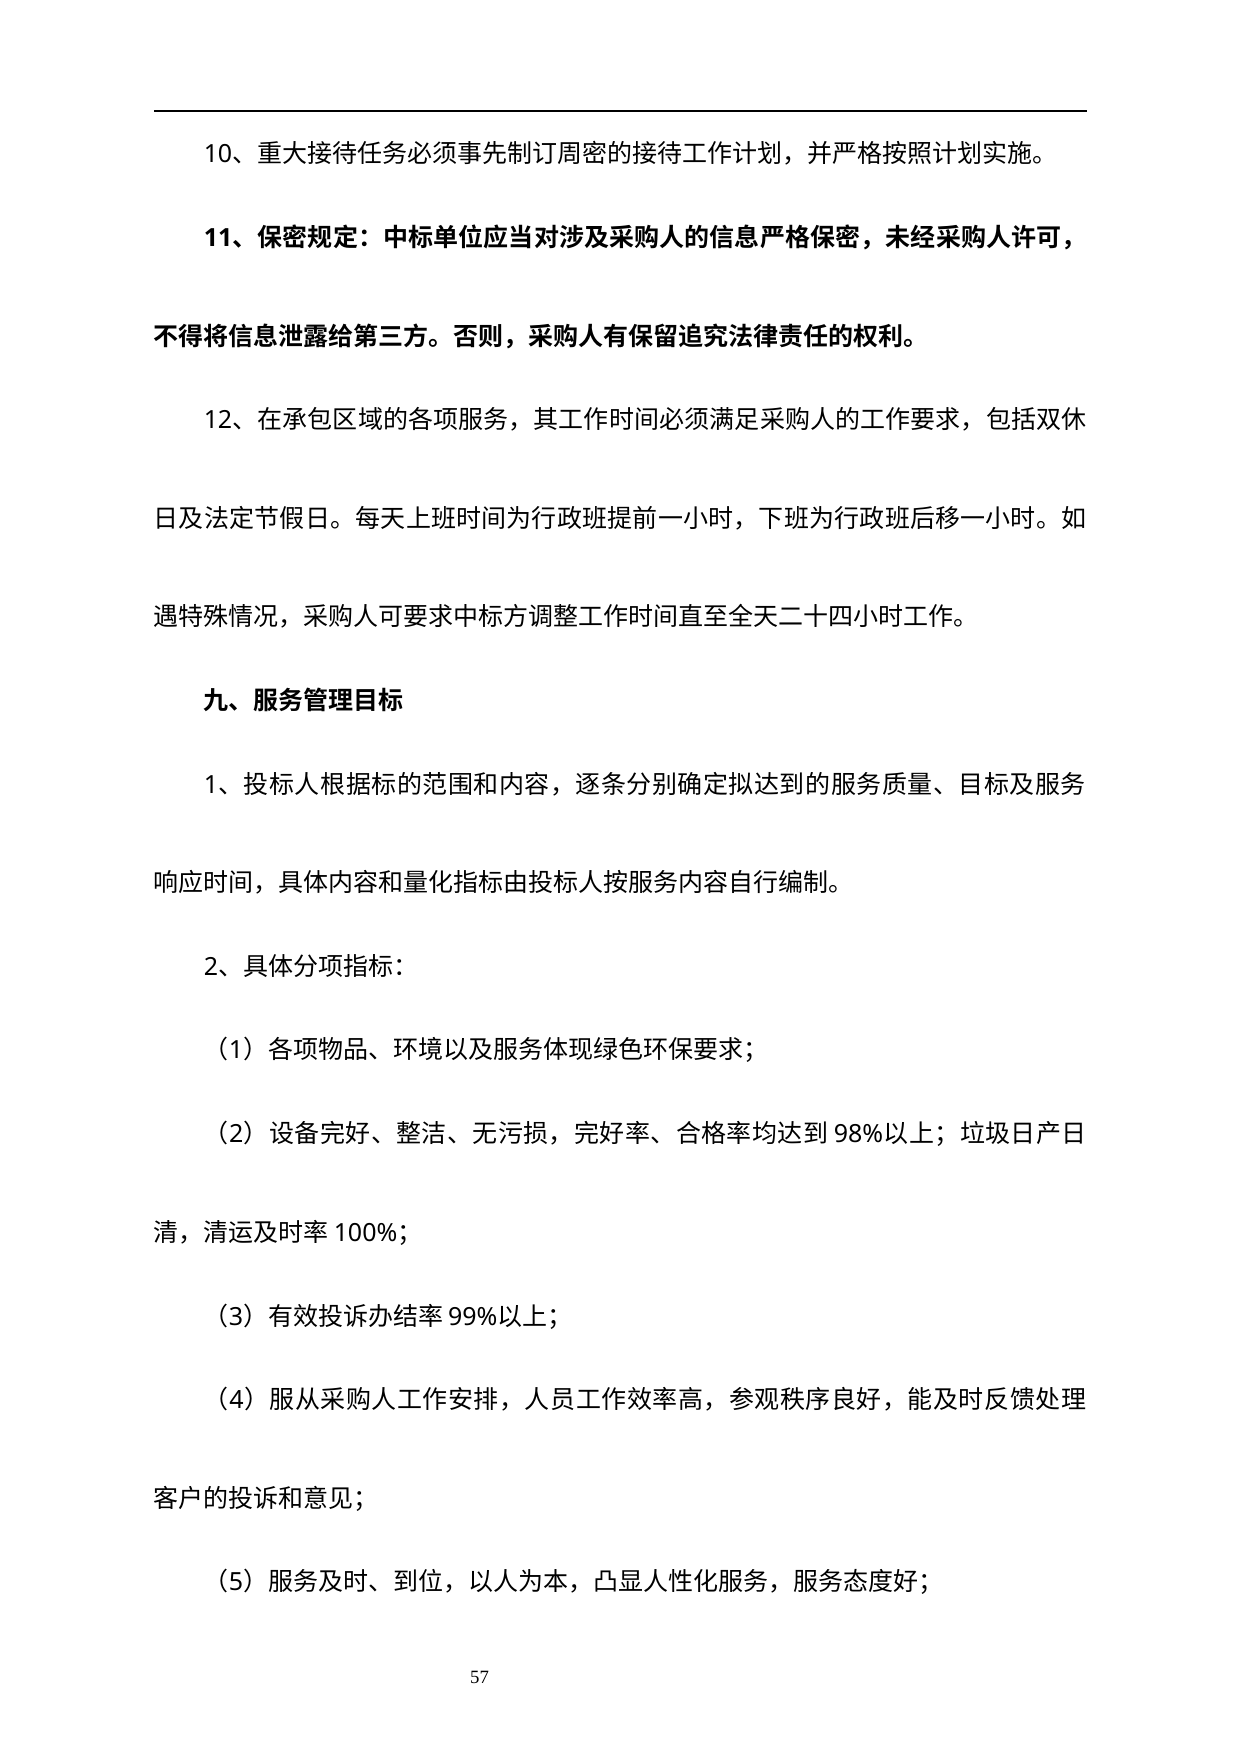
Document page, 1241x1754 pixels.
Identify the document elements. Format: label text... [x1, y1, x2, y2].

text （5）服务及时、到位，以人为本，凸显人性化服务，服务态度好； [153, 1547, 1087, 1613]
text 10、重大接待任务必须事先制订周密的接待工作计划，并严格按照计划实施。 [153, 119, 1087, 185]
text 2、具体分项指标： [153, 932, 1087, 997]
text （3）有效投诉办结率99%以上； [153, 1281, 1087, 1347]
text 1、投标人根据标的范围和内容，逐条分别确定拟达到的服务质量、目标及服务响应时间，具体内容和量化指标由投标人按服务内容自行编制。 [153, 749, 1087, 913]
text （2）设备完好、整洁、无污损，完好率、合格率均达到98%以上；垃圾日产日清，清运及时率100%； [153, 1099, 1087, 1263]
text 12、在承包区域的各项服务，其工作时间必须满足采购人的工作要求，包括双休日及法定节假日。每天上班时间为行政班提前一小时，下班为行政班后移一小时。如遇特殊情况，采购人可要求中标方调整工作时间直至全天二十四小时工作。 [153, 385, 1087, 647]
text 11、保密规定：中标单位应当对涉及采购人的信息严格保密，未经采购人许可，不得将信息泄露给第三方。否则，采购人有保留追究法律责任的权利。 [153, 203, 1087, 367]
text 九、服务管理目标 [153, 666, 1087, 731]
text （4）服从采购人工作安排，人员工作效率高，参观秩序良好，能及时反馈处理客户的投诉和意见； [153, 1365, 1087, 1529]
text （1）各项物品、环境以及服务体现绿色环保要求； [153, 1015, 1087, 1081]
